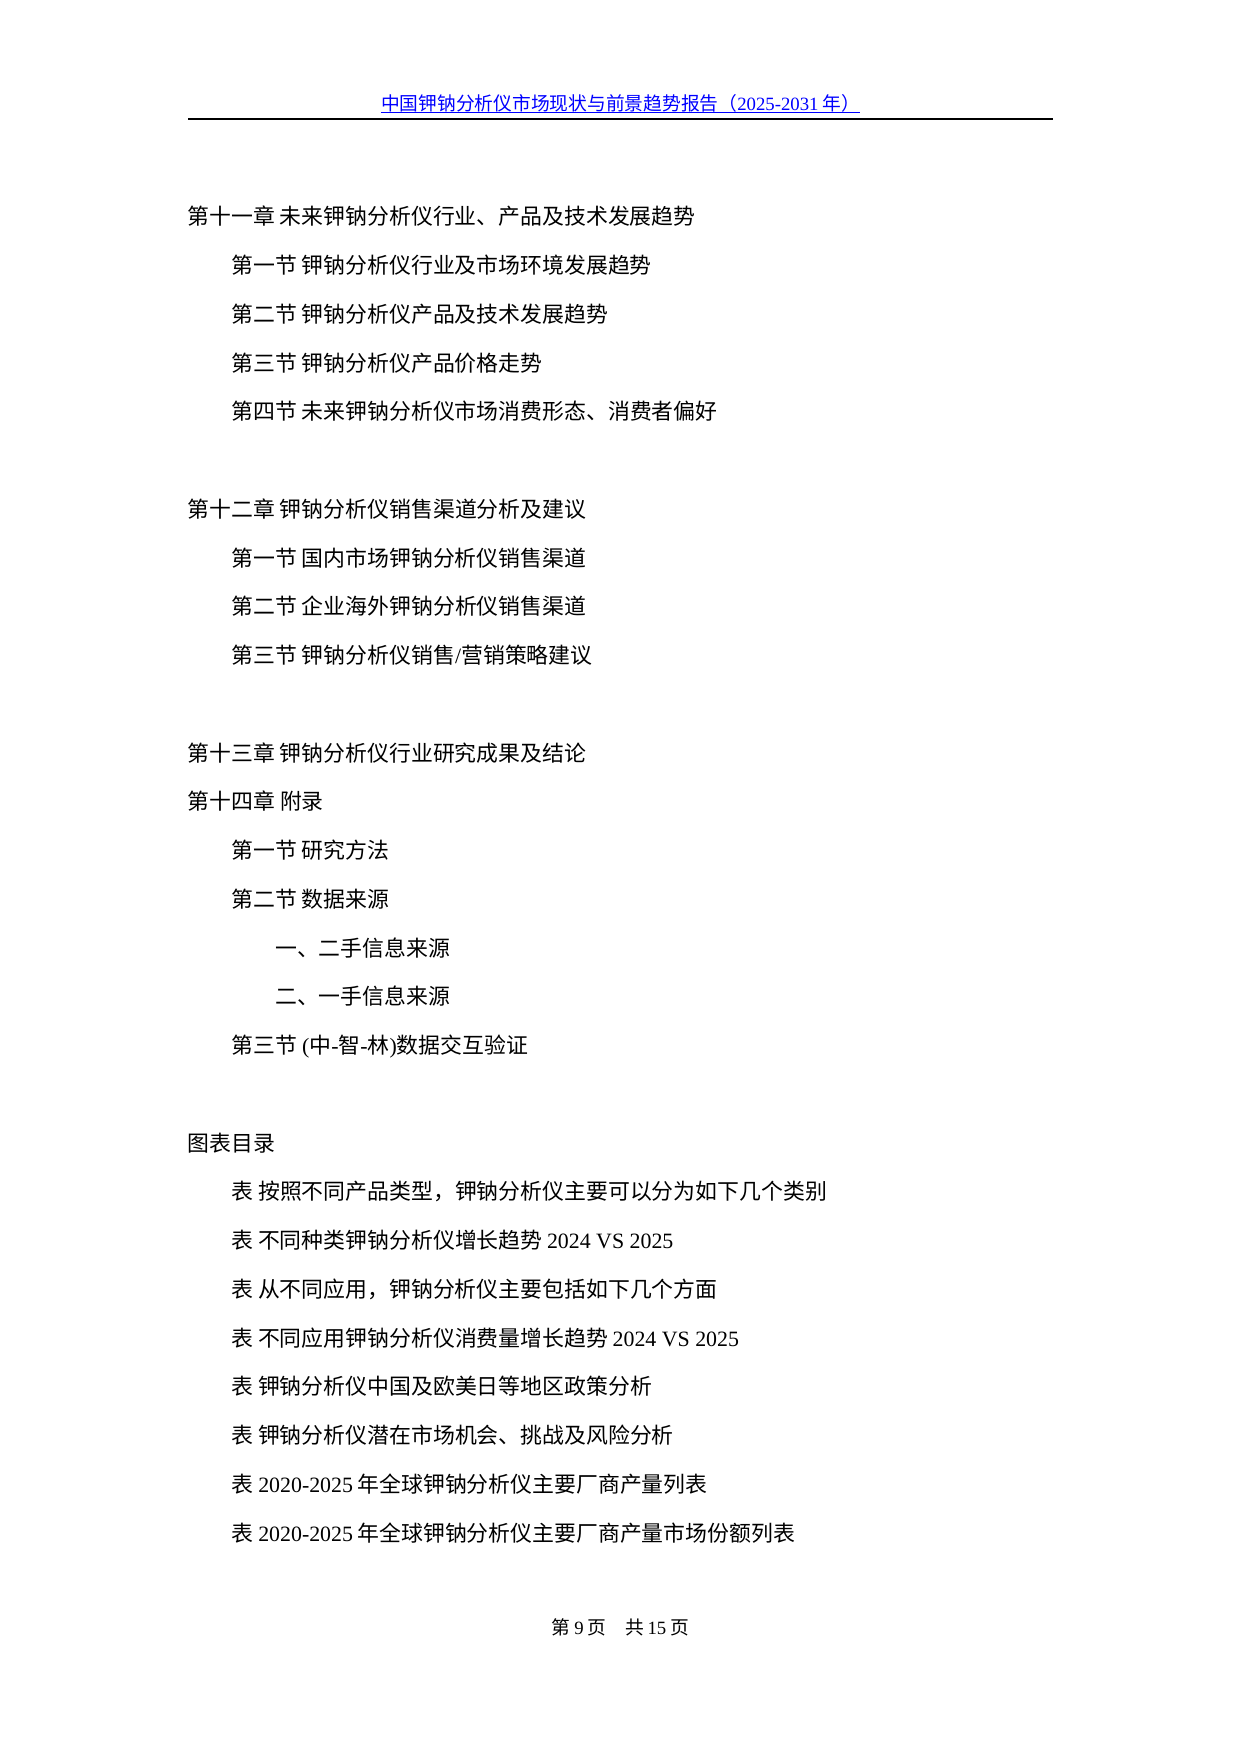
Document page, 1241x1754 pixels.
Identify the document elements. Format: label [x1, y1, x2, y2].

text [187, 150, 1053, 1548]
